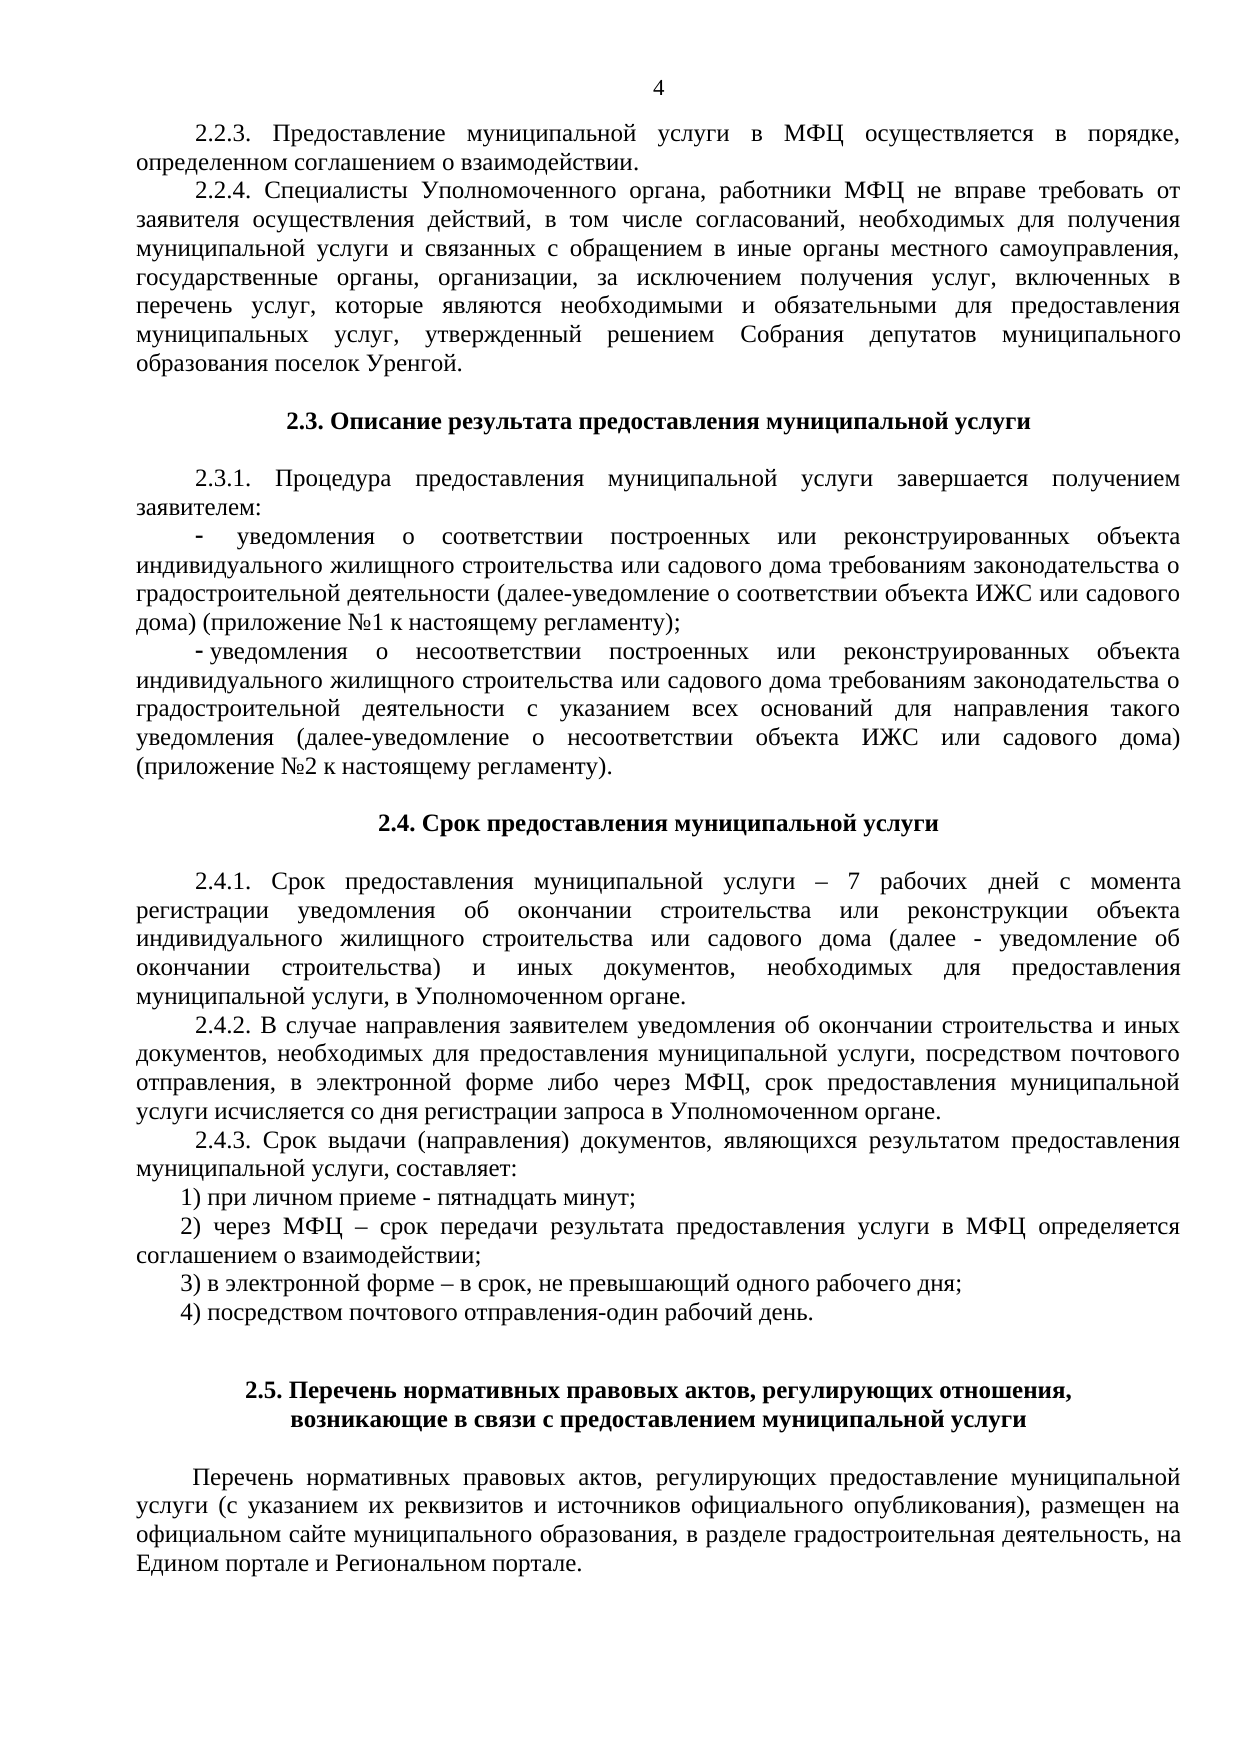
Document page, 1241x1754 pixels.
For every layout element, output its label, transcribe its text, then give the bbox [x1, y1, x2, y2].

text 2.2.4. Специалисты Уполномоченного органа, работники МФЦ не вправе требовать от заявителя осуществления действий, в том числе согласований, необходимых для получения муниципальной услуги и связанных с обращением в иные органы местного самоуправления, государственные органы, организации, за исключением получения услуг, включенных в перечень услуг, которые являются необходимыми и обязательными для предоставления муниципальных услуг, утвержденный решением Собрания депутатов муниципального образования поселок Уренгой. [136, 176, 1181, 377]
text 2.4.2. В случае направления заявителем уведомления об окончании строительства и иных документов, необходимых для предоставления муниципальной услуги, посредством почтового отправления, в электронной форме либо через МФЦ, срок предоставления муниципальной услуги исчисляется со дня регистрации запроса в Уполномоченном органе. [136, 1010, 1181, 1125]
list уведомления о соответствии построенных или реконструированных объекта индивидуального жилищного строительства или садового дома требованиям законодательства о градостроительной деятельности (далее-уведомление о соответствии объекта ИЖС или садового дома) (приложение №1 к настоящему регламенту); [136, 521, 1181, 636]
text 2.2.3. Предоставление муниципальной услуги в МФЦ осуществляется в порядке, определенном соглашением о взаимодействии. [136, 118, 1181, 176]
list уведомления о несоответствии построенных или реконструированных объекта индивидуального жилищного строительства или садового дома требованиям законодательства о градостроительной деятельности с указанием всех оснований для направления такого уведомления (далее-уведомление о несоответствии объекта ИЖС или садового дома) (приложение №2 к настоящему регламенту). [136, 636, 1181, 780]
text 2.4. Срок предоставления муниципальной услуги [136, 808, 1181, 837]
list 2) через МФЦ – срок передачи результата предоставления услуги в МФЦ определяется соглашением о взаимодействии; [136, 1211, 1181, 1268]
text возникающие в связи с предоставлением муниципальной услуги [136, 1404, 1181, 1433]
text 2.3. Описание результата предоставления муниципальной услуги [136, 406, 1181, 435]
text Перечень нормативных правовых актов, регулирующих предоставление муниципальной услуги (с указанием их реквизитов и источников официального опубликования), размещен на официальном сайте муниципального образования, в разделе градостроительная деятельность, на Едином портале и Региональном портале. [136, 1462, 1181, 1577]
text 2.3.1. Процедура предоставления муниципальной услуги завершается получением заявителем: [136, 463, 1181, 521]
list 3) в электронной форме – в срок, не превышающий одного рабочего дня; [136, 1268, 1181, 1297]
text 2.4.3. Срок выдачи (направления) документов, являющихся результатом предоставления муниципальной услуги, составляет: [136, 1125, 1181, 1182]
text 2.5. Перечень нормативных правовых актов, регулирующих отношения, [136, 1376, 1181, 1404]
list 4) посредством почтового отправления-один рабочий день. [136, 1297, 1181, 1326]
list 1) при личном приеме - пятнадцать минут; [136, 1182, 1181, 1211]
text 2.4.1. Срок предоставления муниципальной услуги – 7 рабочих дней с момента регистрации уведомления об окончании строительства или реконструкции объекта индивидуального жилищного строительства или садового дома (далее - уведомление об окончании строительства) и иных документов, необходимых для предоставления муниципальной услуги, в Уполномоченном органе. [136, 866, 1181, 1010]
